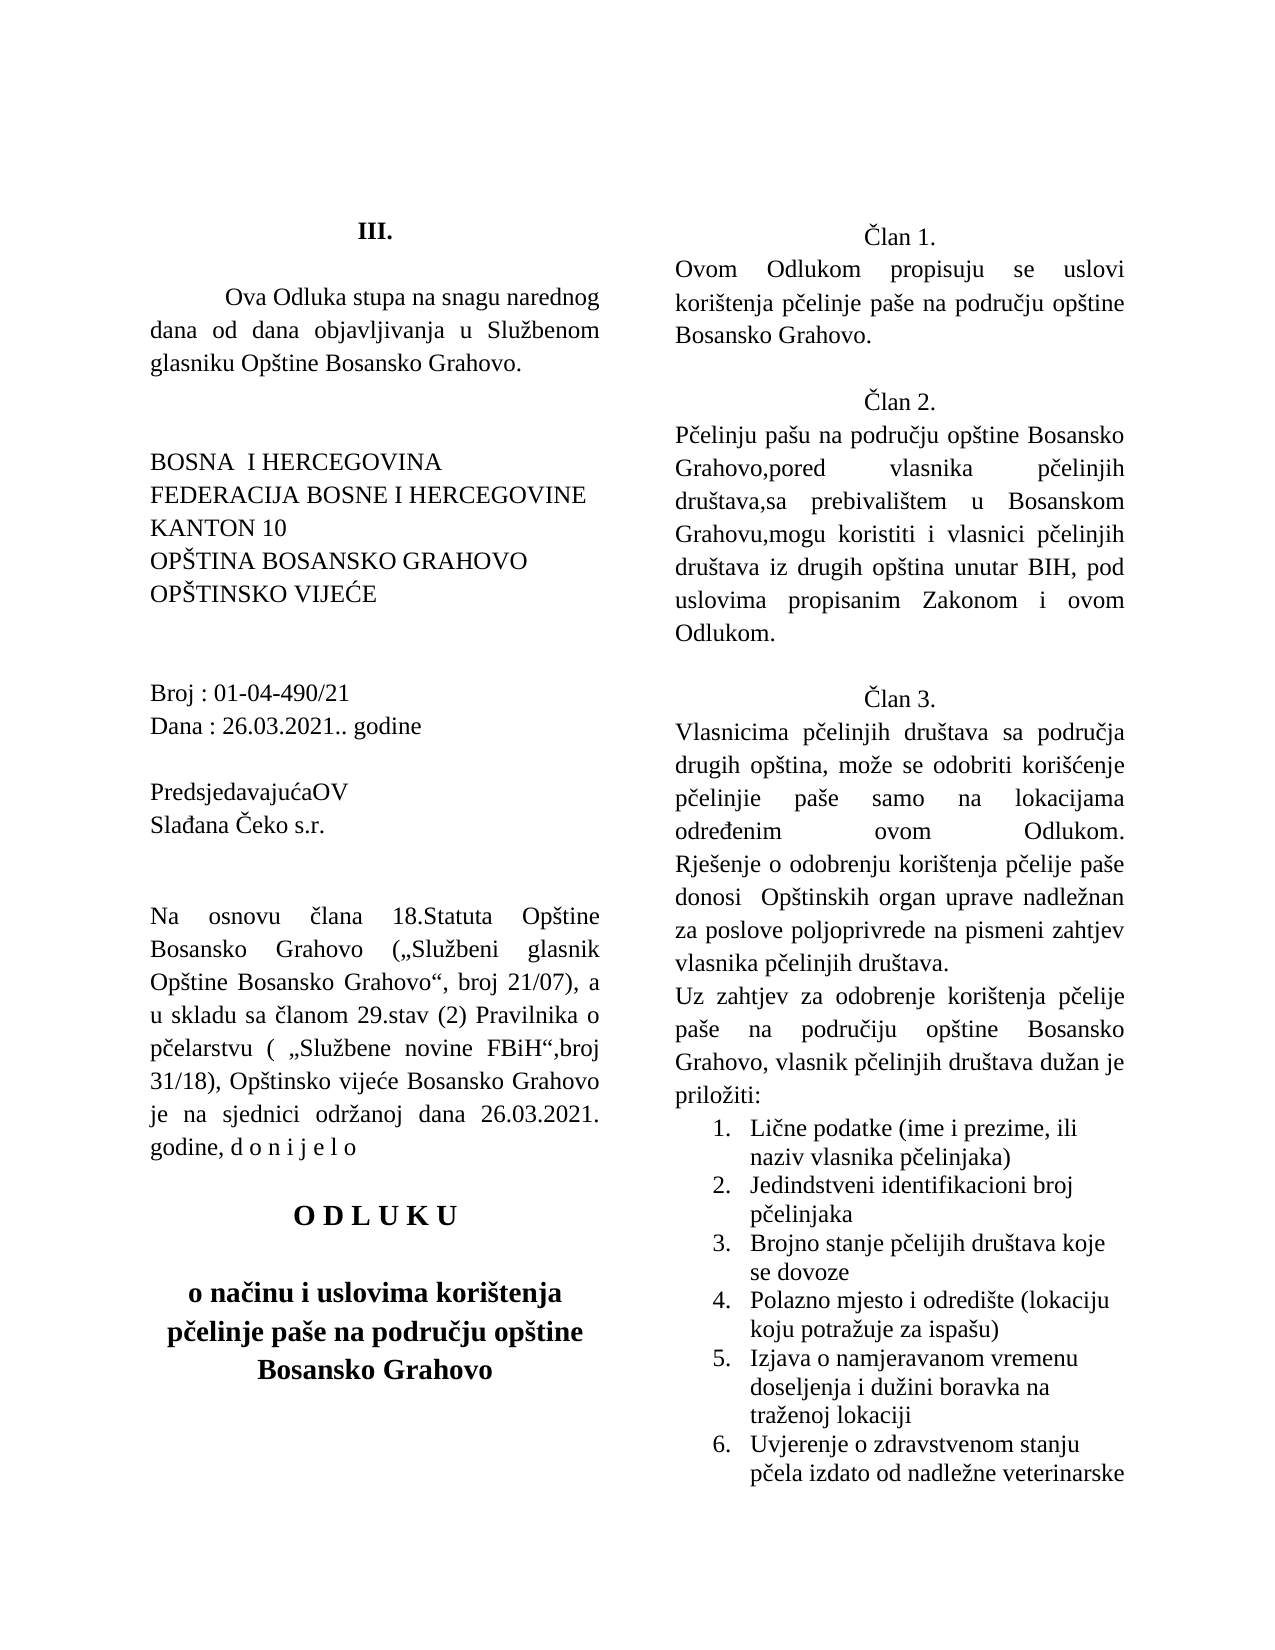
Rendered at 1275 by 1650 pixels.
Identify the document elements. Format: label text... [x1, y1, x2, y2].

text Bosansko Grahovo [150, 1352, 600, 1386]
text O D L U K U [150, 1198, 600, 1232]
text Broj : 01-04-490/21 [150, 678, 600, 707]
text Pčelinju pašu na području opštine Bosansko Grahovo,pored vlasnika pčelinjih društava,sa prebivalištem u Bosanskom Grahovu,mogu koristiti i vlasnici pčelinjih društava iz drugih opština unutar BIH, pod uslovima propisanim Zakonom i ovom Odlukom. [675, 420, 1125, 647]
list Uvjerenje o zdravstvenom stanju pčela izdato od nadležne veterinarske službe koje ne moze biti starije od mjesec dana. [712, 1429, 1125, 1487]
list Polazno mjesto i odredište (lokaciju koju potražuje za ispašu) [712, 1286, 1125, 1343]
list Brojno stanje pčelijih društava koje se dovoze [712, 1228, 1125, 1286]
text Uz zahtjev za odobrenje korištenja pčelije paše na područiju opštine Bosansko Grahovo, vlasnik pčelinjih društava dužan je priložiti: [675, 981, 1125, 1109]
text Član 3. [675, 684, 1125, 713]
text Član 1. [675, 222, 1125, 250]
list Izjava o namjeravanom vremenu doseljenja i dužini boravka na traženoj lokaciji [712, 1343, 1125, 1429]
text Vlasnicima pčelinjih društava sa područja drugih opština, može se odobriti korišćenje pčelinjie paše samo na lokacijama određenim ovom Odlukom. Rješenje o odobrenju korištenja pčelije paše donosi Opštinskih organ uprave nadležnan za poslove poljoprivrede na pismeni zahtjev vlasnika pčelinjih društava. [675, 717, 1125, 977]
text Na osnovu člana 18.Statuta Opštine Bosansko Grahovo („Službeni glasnik Opštine Bosansko Grahovo“, broj 21/07), a u skladu sa članom 29.stav (2) Pravilnika o pčelarstvu ( „Službene novine FBiH“,broj 31/18), Opštinsko vijeće Bosansko Grahovo je na sjednici održanoj dana 26.03.2021. godine, d o n i j e l o [150, 901, 600, 1161]
text Dana : 26.03.2021.. godine [150, 711, 600, 740]
text Ovom Odlukom propisuju se uslovi korištenja pčelinje paše na području opštine Bosansko Grahovo. [675, 254, 1125, 349]
text PredsjedavajućaOV Slađana Čeko s.r. [150, 744, 600, 839]
text BOSNA I HERCEGOVINA [150, 447, 600, 476]
text OPŠTINA BOSANSKO GRAHOVO [150, 546, 600, 575]
list Lične podatke (ime i prezime, ili naziv vlasnika pčelinjaka) [712, 1113, 1125, 1171]
text FEDERACIJA BOSNE I HERCEGOVINE [150, 480, 600, 509]
text OPŠTINSKO VIJEĆE [150, 579, 600, 608]
text o načinu i uslovima korištenja pčelinje paše na području opštine [150, 1275, 600, 1347]
list Jedindstveni identifikacioni broj pčelinjaka [712, 1171, 1125, 1228]
text Ova Odluka stupa na snagu narednog dana od dana objavljivanja u Službenom glasniku Opštine Bosansko Grahovo. [150, 282, 600, 377]
text Član 2. [675, 387, 1125, 415]
text KANTON 10 [150, 513, 600, 542]
text III. [150, 216, 600, 245]
